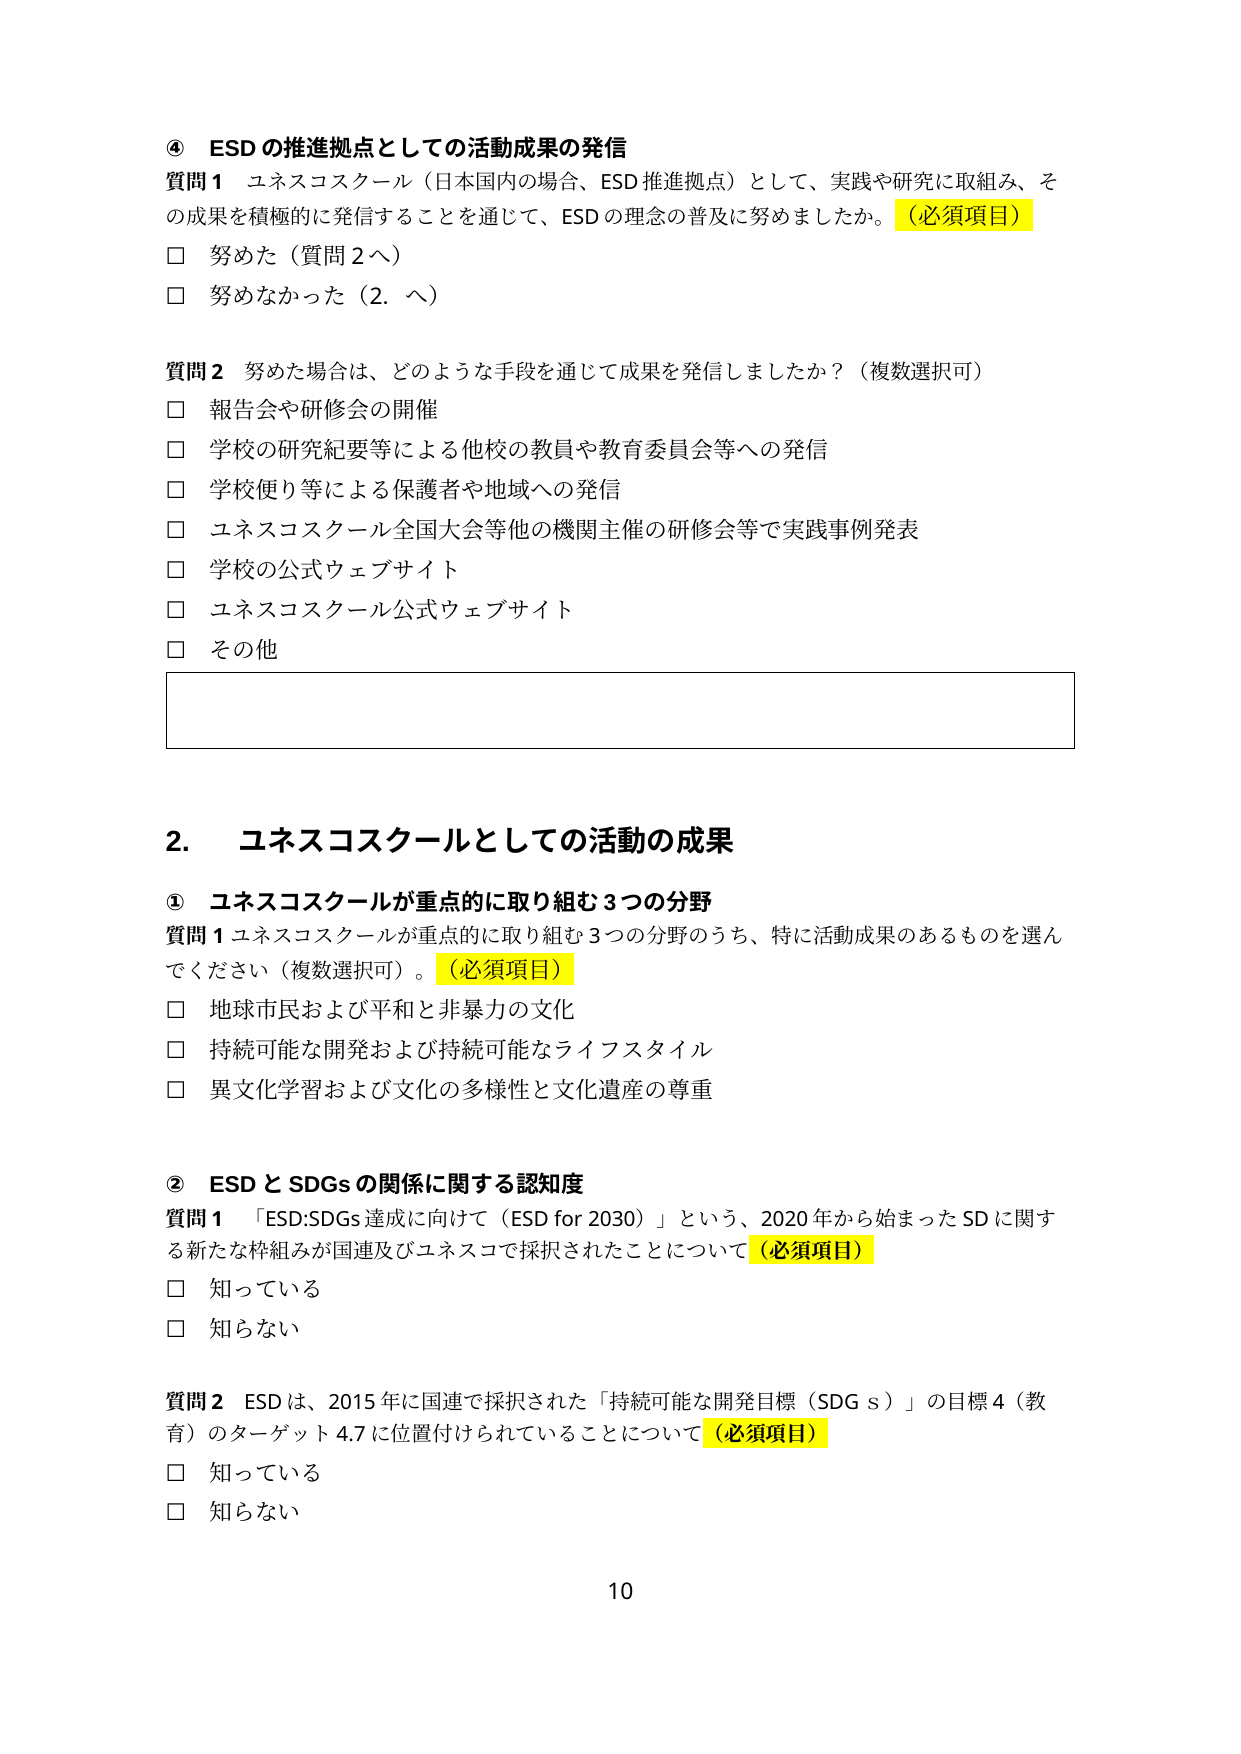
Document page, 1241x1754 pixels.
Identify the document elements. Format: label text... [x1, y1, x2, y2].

table_header [167, 673, 1074, 748]
subtitle ユネスコスクールが重点的に取り組む3つの分野 [165, 884, 1075, 917]
text 学校の研究紀要等による他校の教員や教育委員会等への発信 [165, 432, 1075, 466]
text その他 [165, 632, 1075, 665]
text 知っている [165, 1271, 1075, 1304]
subtitle ユネスコスクールとしての活動の成果 [165, 817, 1075, 860]
text 質問 1 ユネスコスクールが重点的に取り組む3つの分野のうち、特に活動成果のあるものを選んでください（複数選択可）。（必須項目） [165, 920, 1075, 985]
text 知らない [165, 1494, 1075, 1528]
text ユネスコスクール公式ウェブサイト [165, 592, 1075, 625]
text 持続可能な開発および持続可能なライフスタイル [165, 1032, 1075, 1065]
text 質問2 努めた場合は、どのような手段を通じて成果を発信しましたか？（複数選択可） [165, 356, 1075, 386]
text 努めた（質問2へ） [165, 238, 1075, 271]
text 知っている [165, 1454, 1075, 1488]
text ユネスコスクール全国大会等他の機関主催の研修会等で実践事例発表 [165, 512, 1075, 545]
text 努めなかった（2．へ） [165, 278, 1075, 311]
text 質問2 ESDは、2015年に国連で採択された「持続可能な開発目標（SDGｓ）」の目標4（教育）のターゲット4.7に位置付けられていることについて（必須項目） [165, 1386, 1075, 1448]
subtitle ESDの推進拠点としての活動成果の発信 [165, 130, 1075, 163]
subtitle ESDとSDGsの関係に関する認知度 [165, 1166, 1075, 1199]
text 報告会や研修会の開催 [165, 392, 1075, 426]
text 異文化学習および文化の多様性と文化遺産の尊重 [165, 1072, 1075, 1105]
text 地球市民および平和と非暴力の文化 [165, 992, 1075, 1025]
text 質問1 ユネスコスクール（日本国内の場合、ESD推進拠点）として、実践や研究に取組み、その成果を積極的に発信することを通じて、ESDの理念の普及に努めましたか。（必須項目） [165, 166, 1075, 231]
text 知らない [165, 1311, 1075, 1344]
text 学校の公式ウェブサイト [165, 552, 1075, 585]
text 質問1 「ESD:SDGs達成に向けて（ESD for 2030）」という、2020年から始まったSDに関する新たな枠組みが国連及びユネスコで採択されたことについて（必須項目） [165, 1202, 1075, 1264]
text 学校便り等による保護者や地域への発信 [165, 472, 1075, 505]
